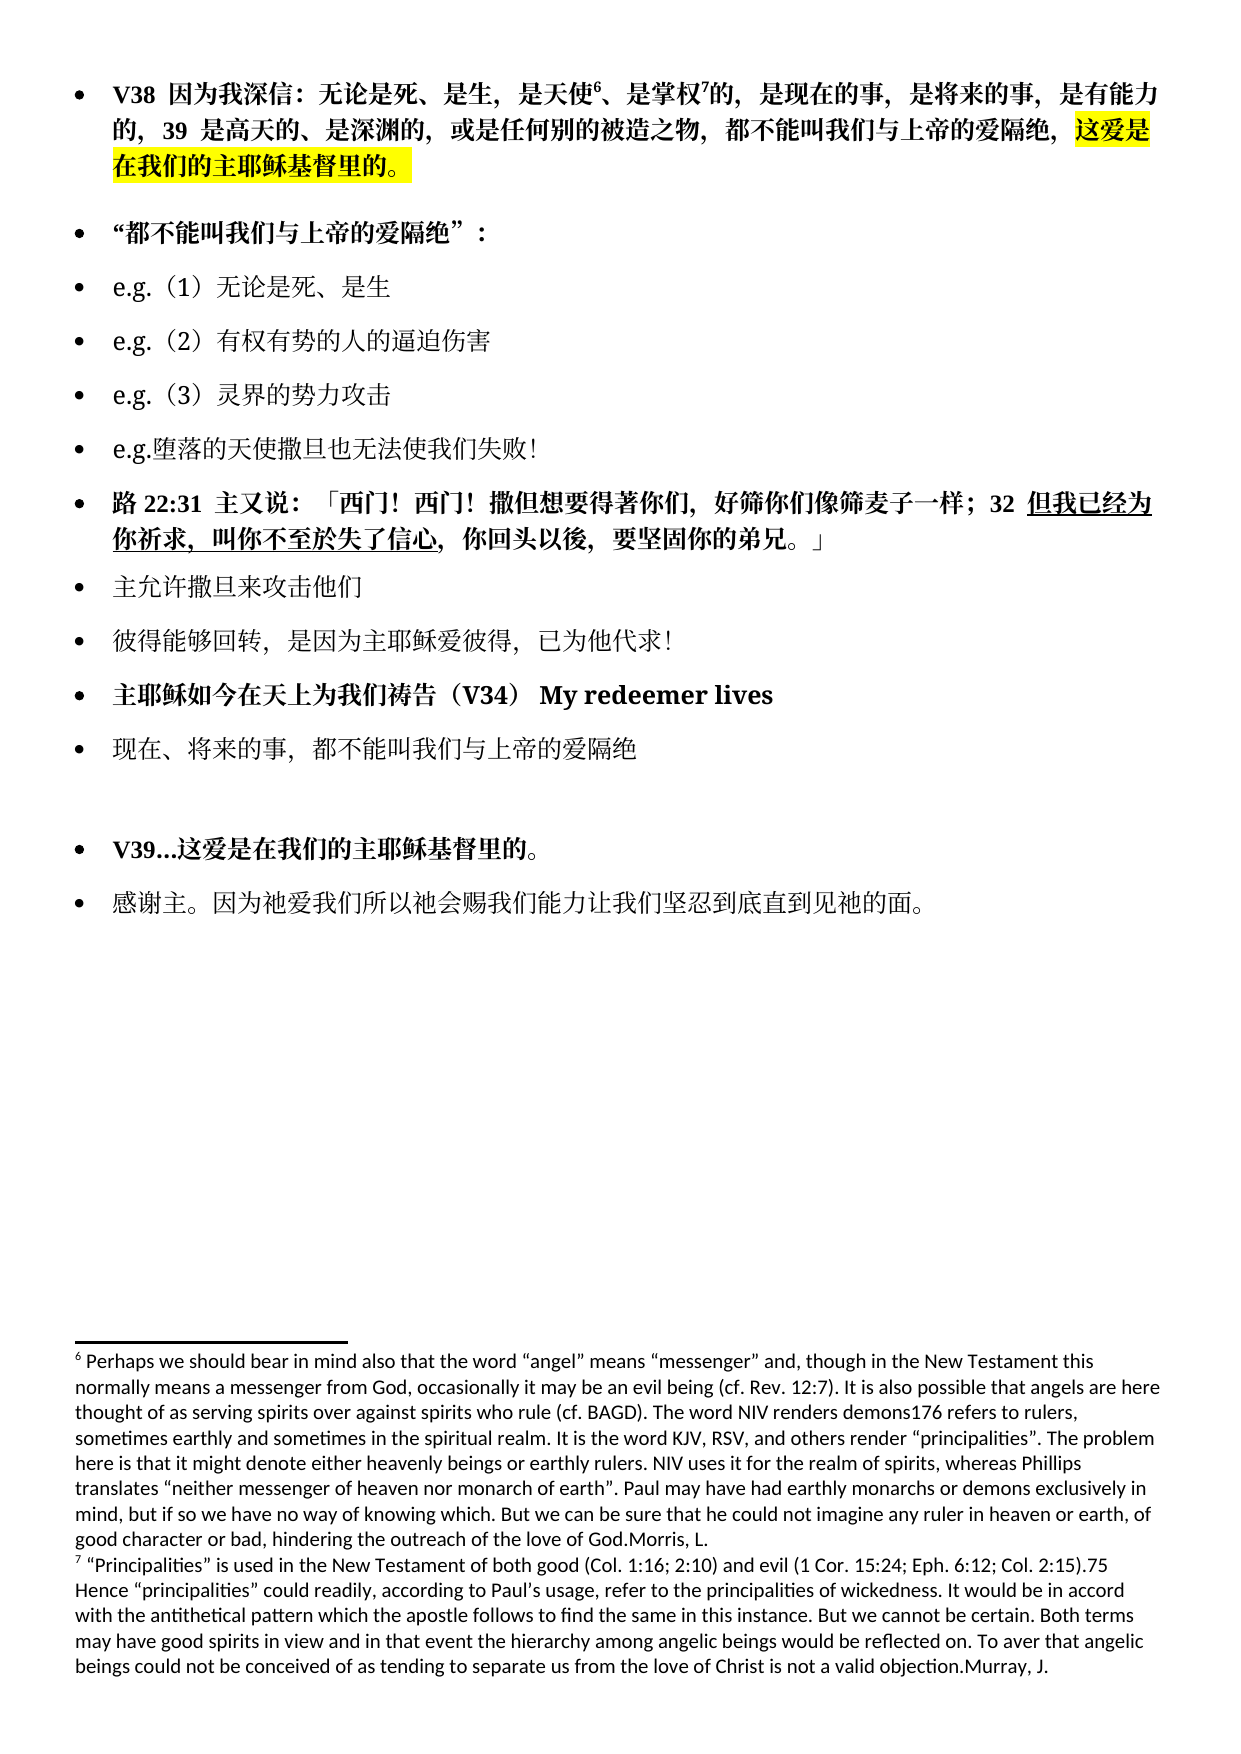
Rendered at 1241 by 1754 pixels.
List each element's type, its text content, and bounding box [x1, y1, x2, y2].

list “都不能叫我们与上帝的爱隔绝”： [75, 213, 1165, 249]
list 主允许撒旦来攻击他们 [75, 568, 1165, 604]
list 路 22:31 主又说：「西门！西门！撒但想要得著你们，好筛你们像筛麦子一样；32 但我已经为你祈求，叫你不至於失了信心，你回头以後，要坚固你的弟兄。」 [75, 484, 1165, 556]
list e.g.（1）无论是死、是生 [75, 267, 1165, 303]
list 感谢主。因为祂爱我们所以祂会赐我们能力让我们坚忍到底直到见祂的面。 [75, 883, 1165, 919]
list e.g.堕落的天使撒旦也无法使我们失败！ [75, 430, 1165, 466]
list e.g.（3）灵界的势力攻击 [75, 376, 1165, 412]
list V39...这爱是在我们的主耶稣基督里的。 [75, 829, 1165, 866]
list 彼得能够回转，是因为主耶稣爱彼得，已为他代求！ [75, 622, 1165, 658]
list 主耶稣如今在天上为我们祷告（V34） My redeemer lives [75, 676, 1165, 712]
list 现在、将来的事，都不能叫我们与上帝的爱隔绝 [75, 730, 1165, 766]
list e.g.（2）有权有势的人的逼迫伤害 [75, 322, 1165, 358]
list V38 因为我深信：无论是死、是生，是天使、是掌权的，是现在的事，是将来的事，是有能力的，39 是高天的、是深渊的，或是任何别的被造之物，都不能叫我们与上帝的爱隔绝，这爱是在我们的主耶稣基督里的。 [75, 75, 1165, 183]
